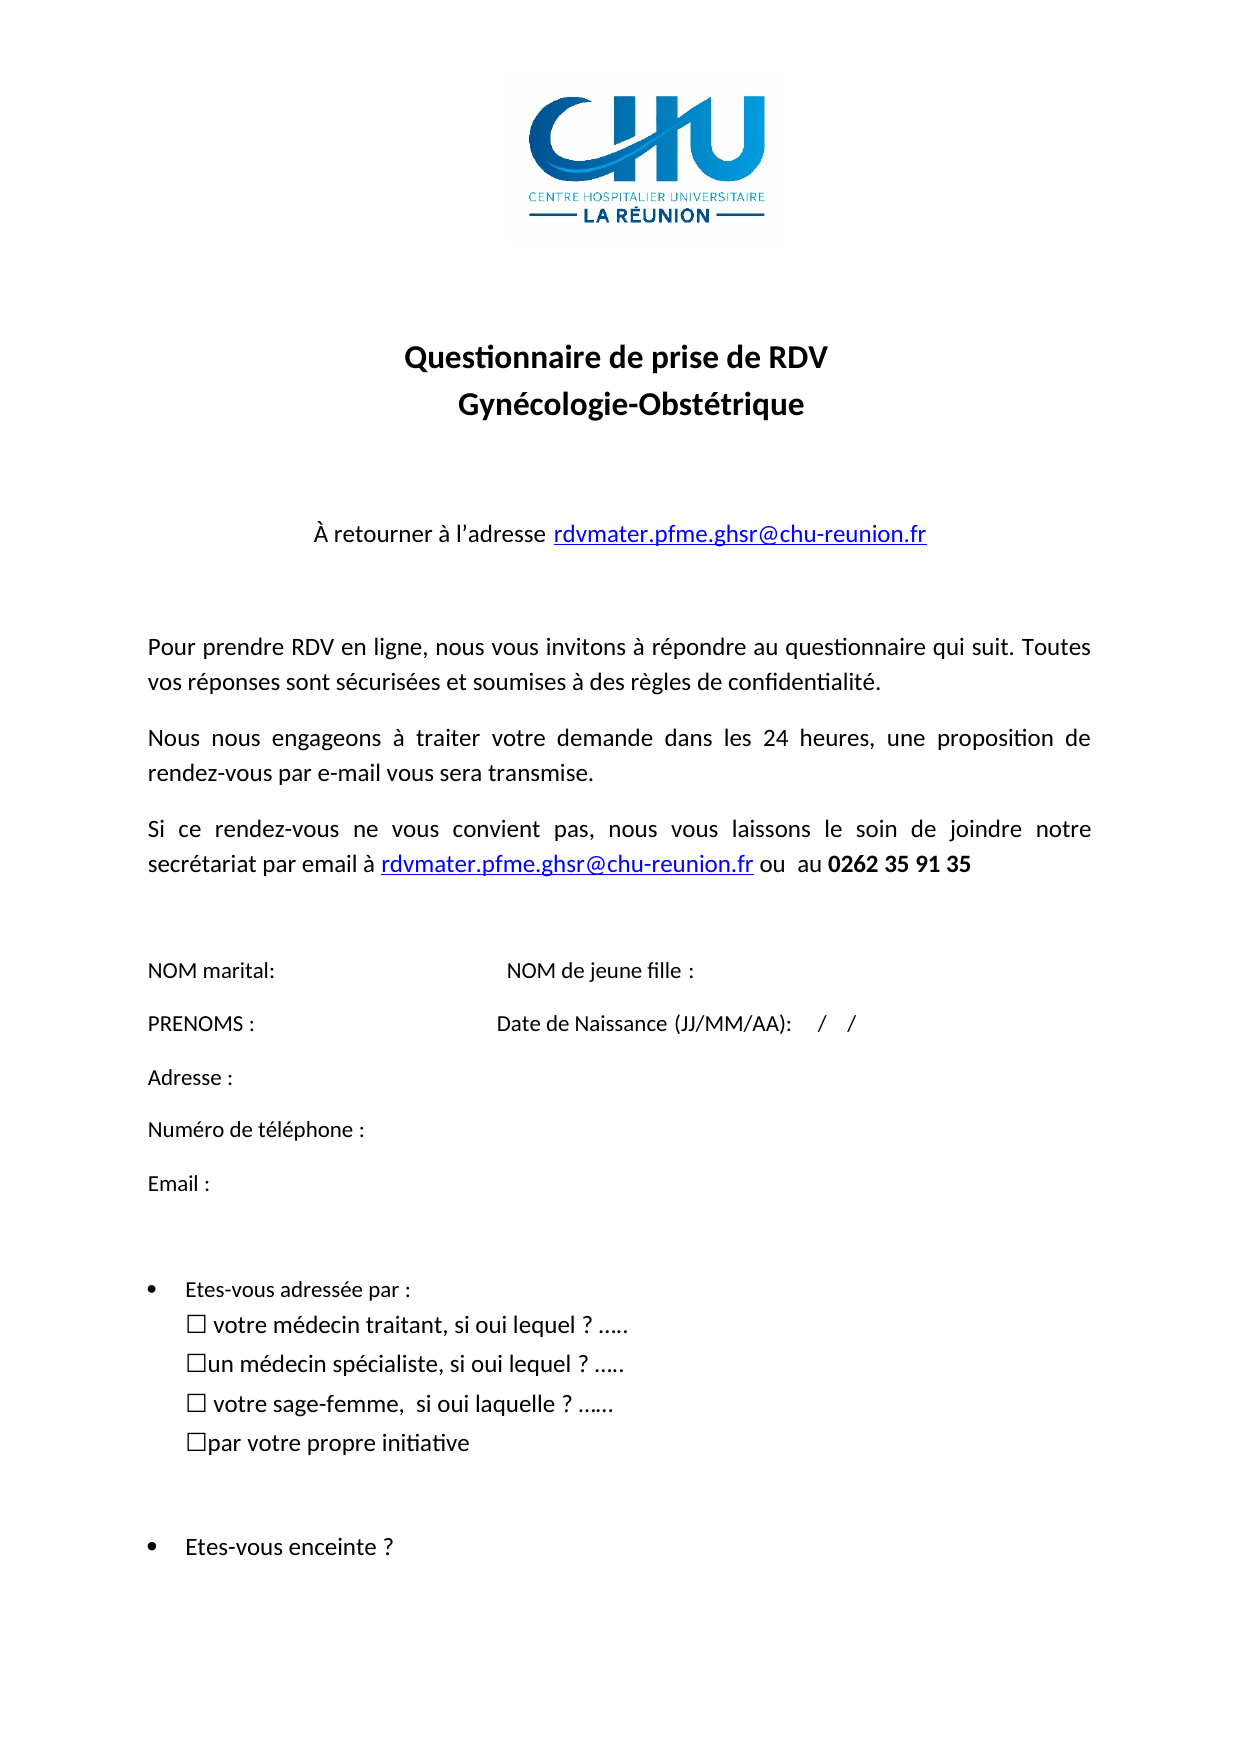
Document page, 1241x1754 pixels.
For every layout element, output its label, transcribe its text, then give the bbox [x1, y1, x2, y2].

text Questionnaire de prise de RDV Gynécologie-Obstétrique [148, 336, 1093, 423]
list votre sage-femme, si oui laquelle ? …… [185, 1385, 1093, 1419]
text Pour prendre RDV en ligne, nous vous invitons à répondre au questionnaire qui suit. Toutes vos réponses sont sécurisées et soumises à des règles de confidentialité. [148, 631, 1093, 697]
list votre médecin traitant, si oui lequel ? ….. [185, 1307, 1093, 1341]
text Nous nous engageons à traiter votre demande dans les 24 heures, une proposition de rendez-vous par e-mail vous sera transmise. [148, 722, 1093, 787]
list Etes-vous enceinte ? [148, 1531, 1093, 1561]
text NOM marital: NOM de jeune fille : [148, 957, 1093, 984]
text PRENOMS : Date de Naissance (JJ/MM/AA): / / [148, 1009, 1093, 1038]
text Adresse : [148, 1063, 1093, 1091]
text À retourner à l’adresse rdvmater.pfme.ghsr@chu-reunion.fr [148, 518, 1093, 548]
list par votre propre initiative [185, 1424, 1093, 1458]
text Si ce rendez-vous ne vous convient pas, nous vous laissons le soin de joindre notre secrétariat par email à rdvmater.pfme.ghsr@chu-reunion.fr ou au 0262 35 91 35 [148, 813, 1093, 878]
picture [507, 75, 786, 244]
text Email : [148, 1169, 1093, 1197]
list un médecin spécialiste, si oui lequel ? ….. [185, 1346, 1093, 1380]
list Etes-vous adressée par : [148, 1275, 1093, 1303]
text Numéro de téléphone : [148, 1116, 1093, 1144]
